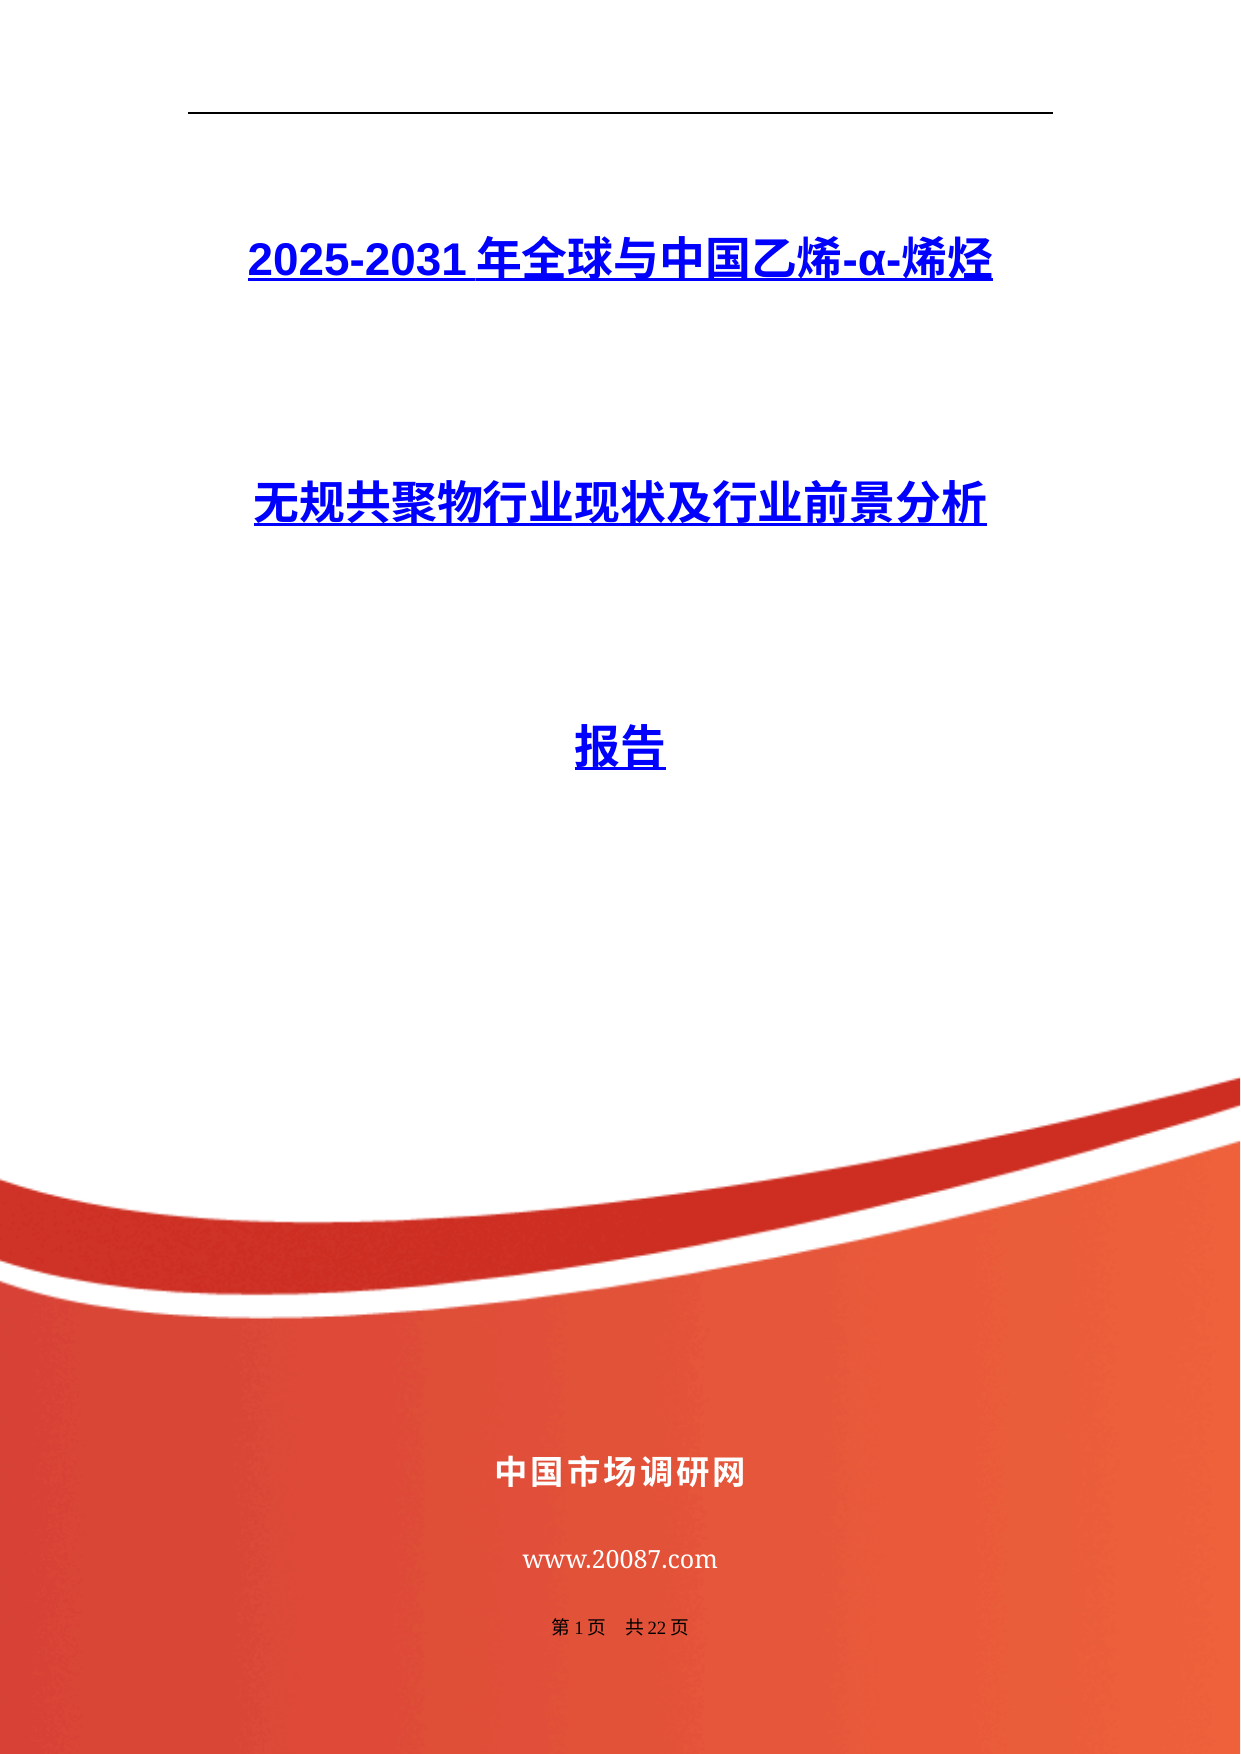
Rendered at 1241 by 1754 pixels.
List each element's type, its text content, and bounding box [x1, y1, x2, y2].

picture [0, 1006, 1241, 1754]
table_header 2025-2031年全球与中国乙烯-α-烯烃无规共聚物行业现状及行业前景分析报告 [188, 207, 1053, 871]
subtitle 中国市场调研网 [187, 1437, 1053, 1502]
text www.20087.com [187, 1526, 1053, 1591]
